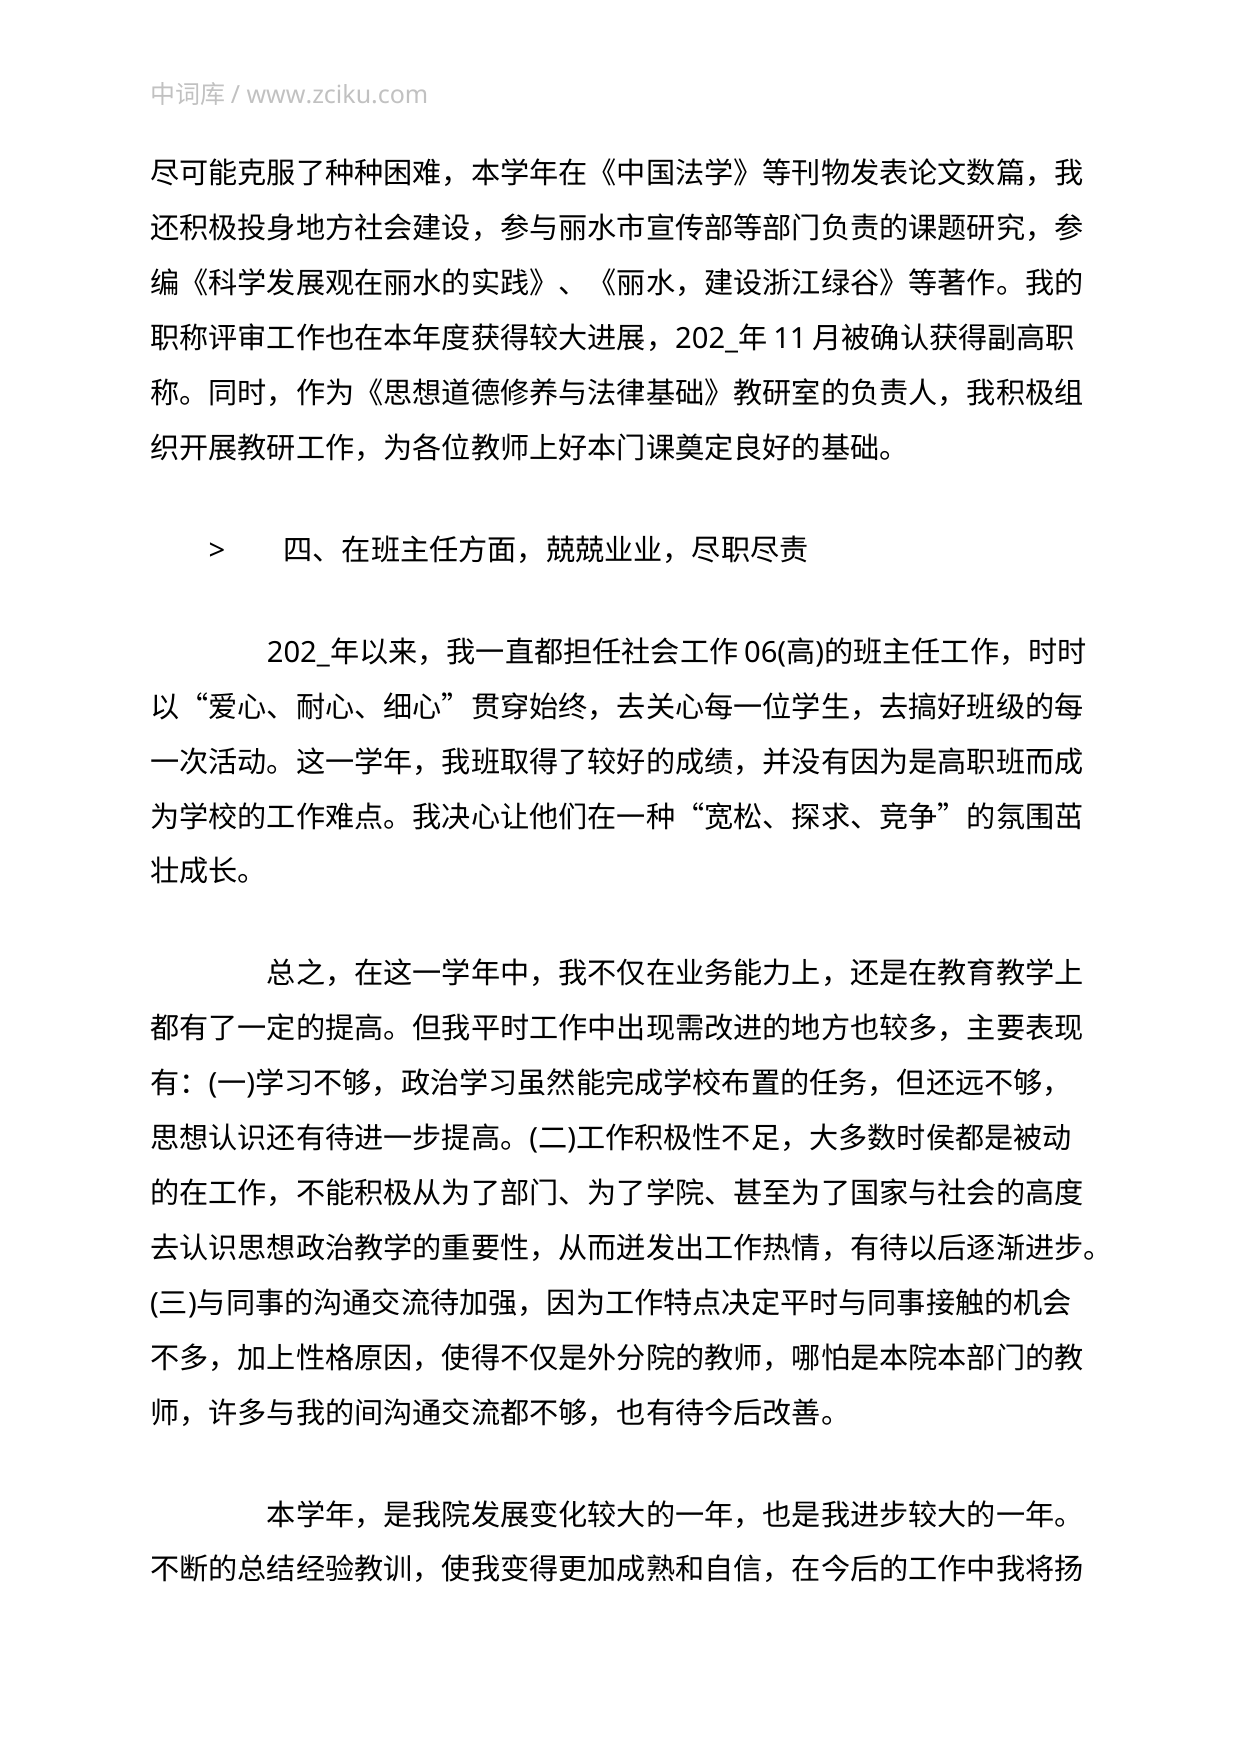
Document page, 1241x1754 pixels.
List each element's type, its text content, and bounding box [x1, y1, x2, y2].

text 总之，在这一学年中，我不仅在业务能力上，还是在教育教学上都有了一定的提高。但我平时工作中出现需改进的地方也较多，主要表现有：(一)学习不够，政治学习虽然能完成学校布置的任务，但还远不够，思想认识还有待进一步提高。(二)工作积极性不足，大多数时侯都是被动的在工作，不能积极从为了部门、为了学院、甚至为了国家与社会的高度去认识思想政治教学的重要性，从而迸发出工作热情，有待以后逐渐进步。(三)与同事的沟通交流待加强，因为工作特点决定平时与同事接触的机会不多，加上性格原因，使得不仅是外分院的教师，哪怕是本院本部门的教师，许多与我的间沟通交流都不够，也有待今后改善。 [150, 950, 1090, 1432]
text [150, 1491, 1090, 1588]
text 202_年以来，我一直都担任社会工作06(高)的班主任工作，时时以“爱心、耐心、细心”贯穿始终，去关心每一位学生，去搞好班级的每一次活动。这一学年，我班取得了较好的成绩，并没有因为是高职班而成为学校的工作难点。我决心让他们在一种“宽松、探求、竞争”的氛围茁壮成长。 [150, 628, 1090, 890]
text > 四、在班主任方面，兢兢业业，尽职尽责 [150, 526, 1090, 569]
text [150, 150, 1090, 467]
